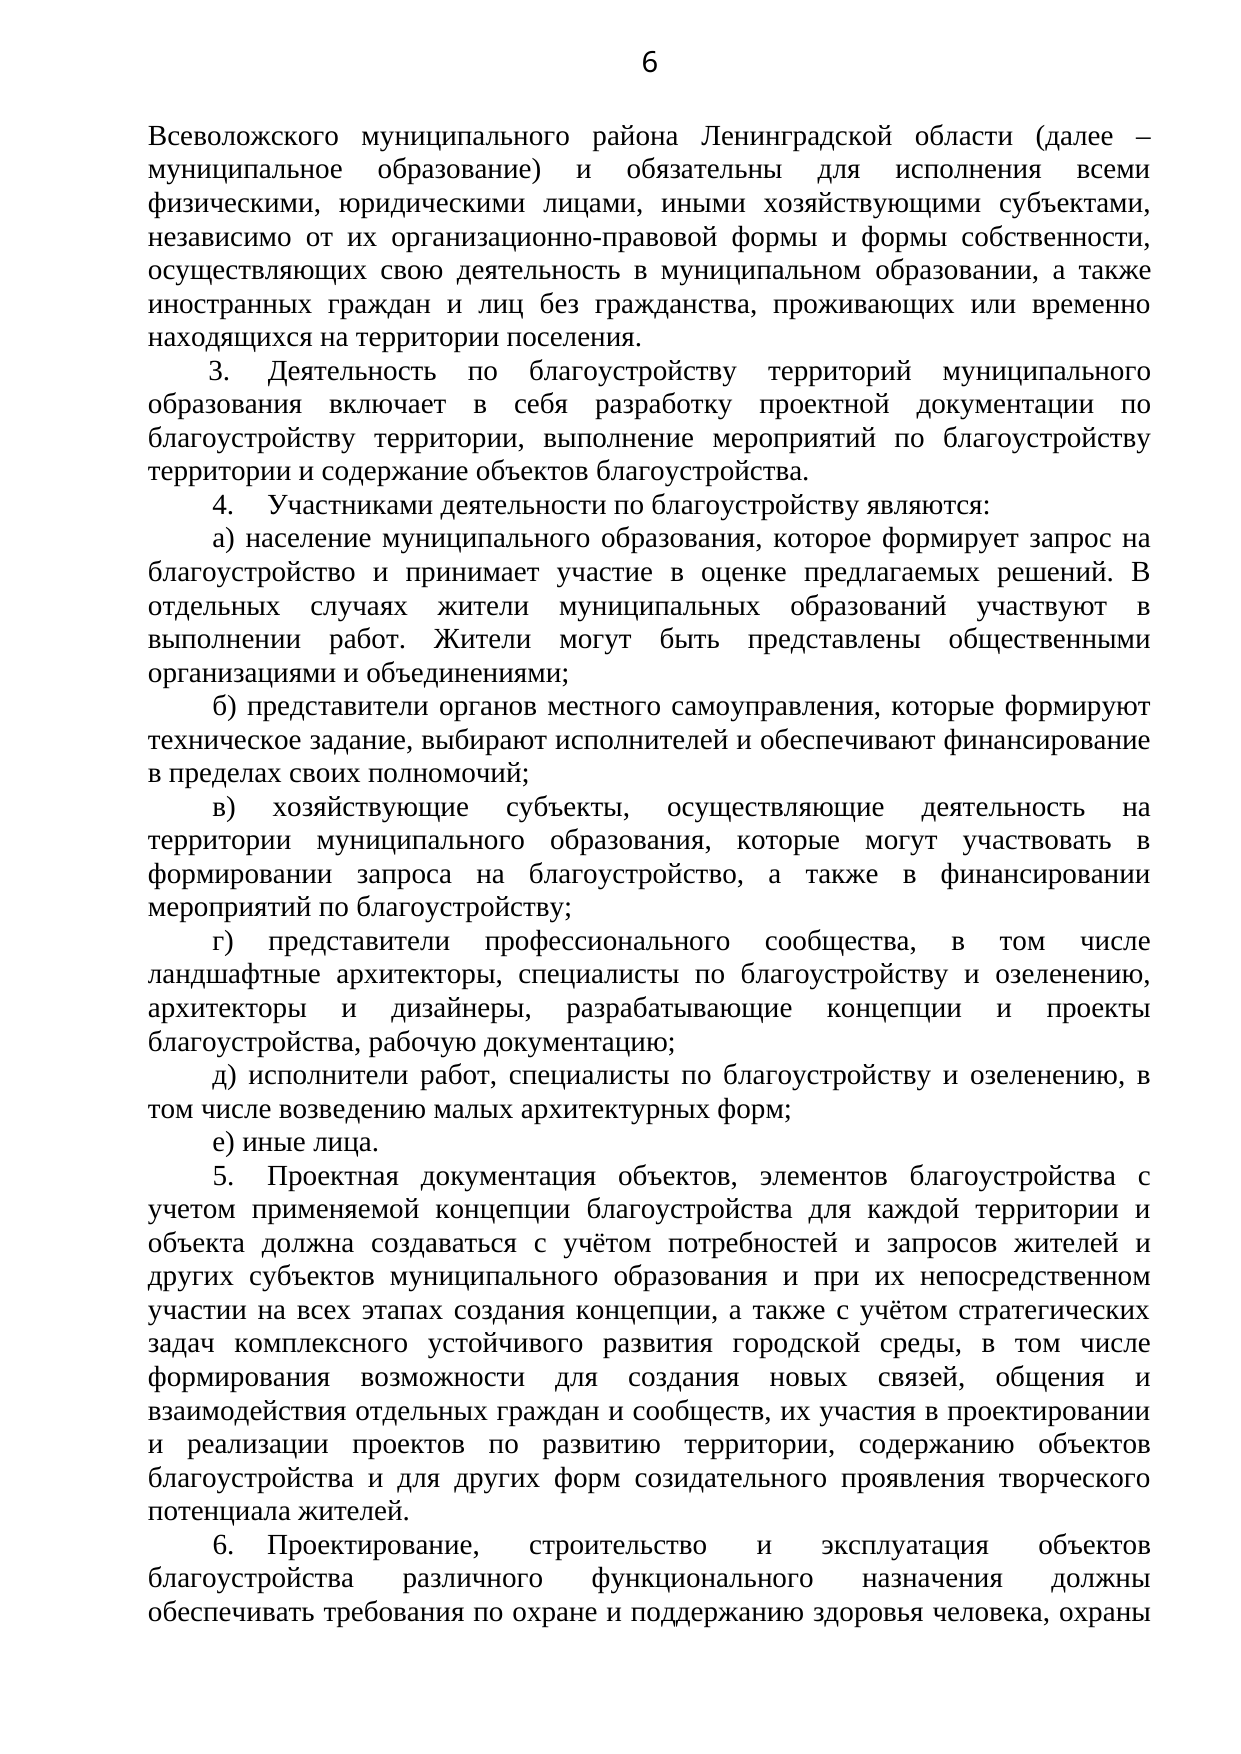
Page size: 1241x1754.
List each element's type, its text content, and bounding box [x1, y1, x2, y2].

text а) население муниципального образования, которое формирует запрос на благоустройство и принимает участие в оценке предлагаемых решений. В отдельных случаях жители муниципальных образований участвуют в выполнении работ. Жители могут быть представлены общественными организациями и объединениями; [148, 521, 1152, 688]
list Проектная документация объектов, элементов благоустройства с учетом применяемой концепции благоустройства для каждой территории и объекта должна создаваться с учётом потребностей и запросов жителей и других субъектов муниципального образования и при их непосредственном участии на всех этапах создания концепции, а также с учётом стратегических задач комплексного устойчивого развития городской среды, в том числе формирования возможности для создания новых связей, общения и взаимодействия отдельных граждан и сообществ, их участия в проектировании и реализации проектов по развитию территории, содержанию объектов благоустройства и для других форм созидательного проявления творческого потенциала жителей. [148, 1158, 1152, 1527]
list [148, 1527, 1152, 1627]
list Участниками деятельности по благоустройству являются: [148, 487, 1152, 521]
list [148, 118, 1152, 353]
text е) иные лица. [148, 1124, 1152, 1158]
text д) исполнители работ, специалисты по благоустройству и озеленению, в том числе возведению малых архитектурных форм; [148, 1057, 1152, 1124]
text г) представители профессионального сообщества, в том числе ландшафтные архитекторы, специалисты по благоустройству и озеленению, архитекторы и дизайнеры, разрабатывающие концепции и проекты благоустройства, рабочую документацию; [148, 923, 1152, 1057]
text б) представители органов местного самоуправления, которые формируют техническое задание, выбирают исполнителей и обеспечивают финансирование в пределах своих полномочий; [148, 688, 1152, 789]
text в) хозяйствующие субъекты, осуществляющие деятельность на территории муниципального образования, которые могут участвовать в формировании запроса на благоустройство, а также в финансировании мероприятий по благоустройству; [148, 789, 1152, 923]
list Деятельность по благоустройству территорий муниципального образования включает в себя разработку проектной документации по благоустройству территории, выполнение мероприятий по благоустройству территории и содержание объектов благоустройства. [148, 353, 1152, 487]
